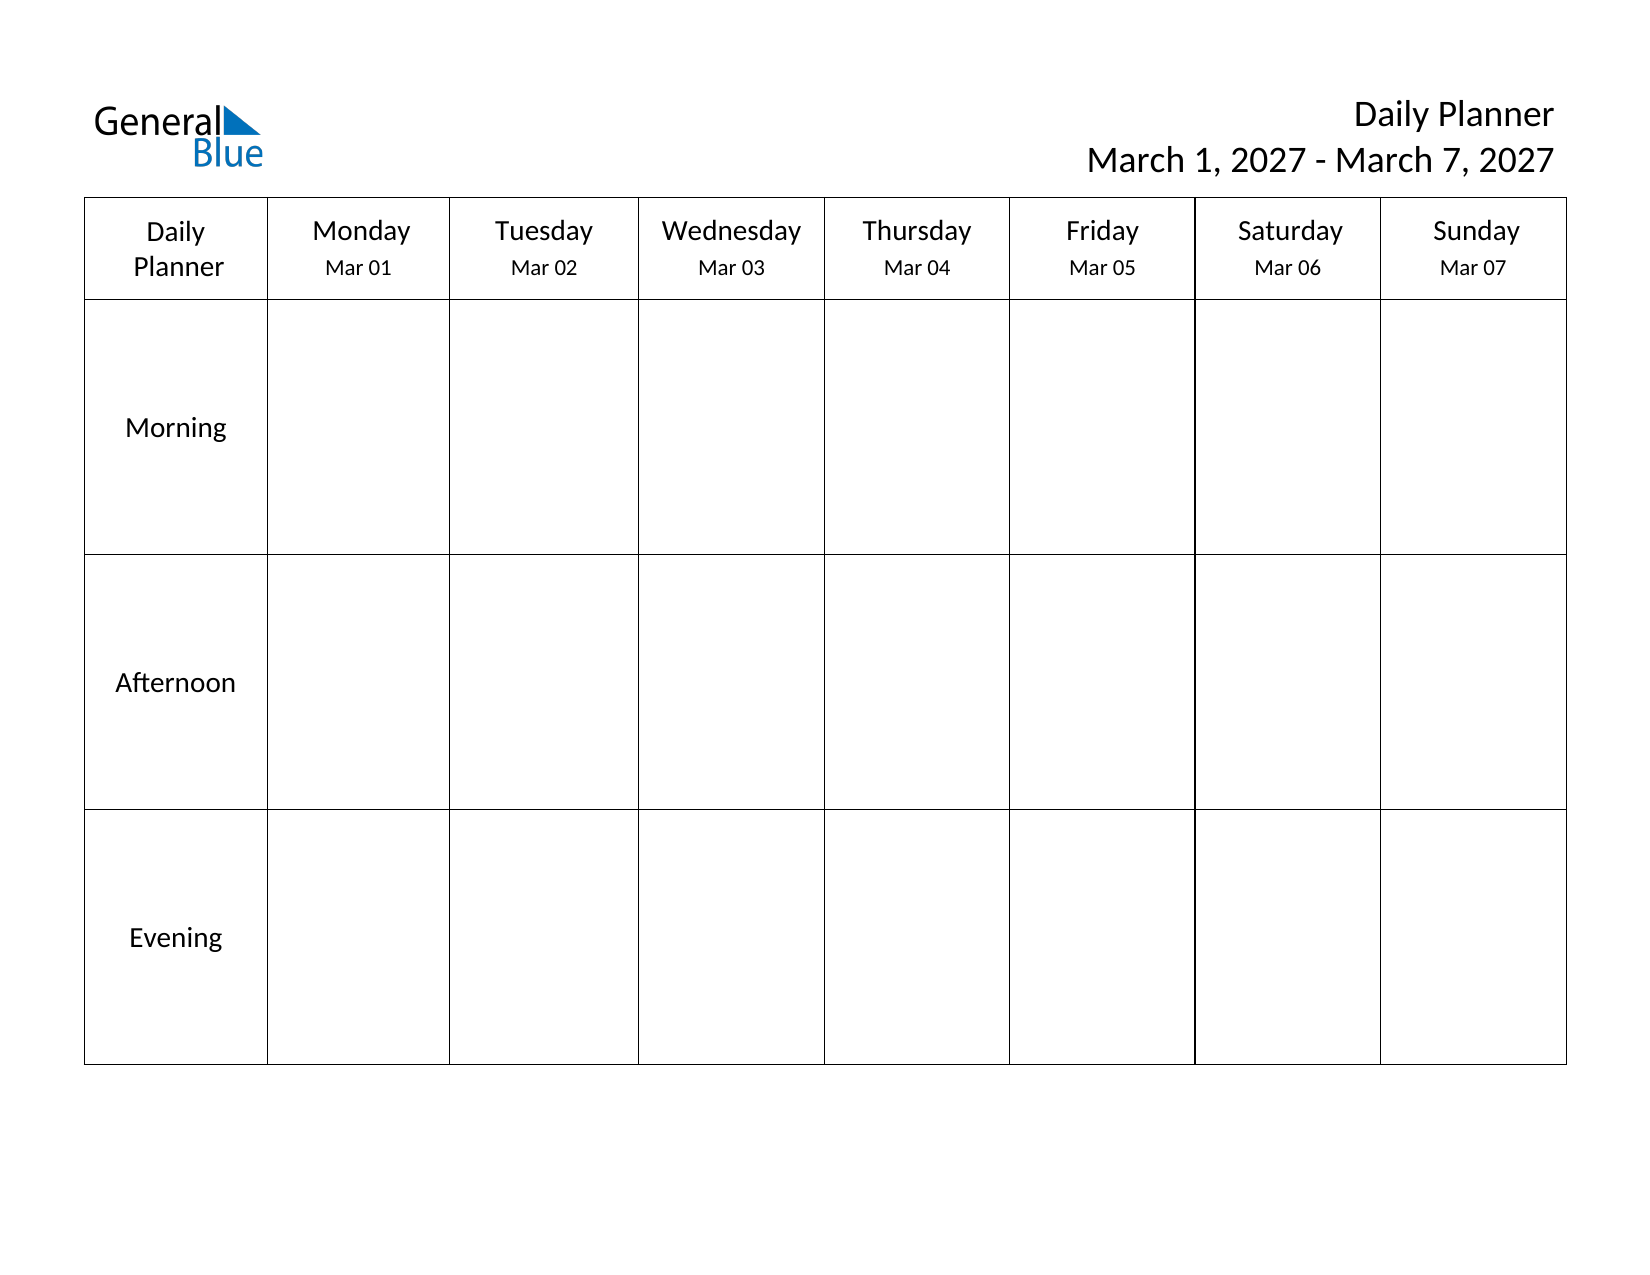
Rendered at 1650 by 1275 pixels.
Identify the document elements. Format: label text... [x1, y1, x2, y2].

table_cell [639, 810, 824, 1064]
table_cell [1196, 300, 1380, 554]
table_cell [1010, 555, 1194, 809]
table_cell [639, 300, 824, 554]
table_cell [1381, 555, 1566, 809]
table_cell [450, 300, 638, 554]
table_cell Afternoon [85, 555, 267, 809]
table_cell [825, 810, 1009, 1064]
table_cell [1010, 300, 1194, 554]
table_cell [1381, 300, 1566, 554]
table_cell Sunday Mar 07 [1381, 198, 1566, 299]
table_cell Saturday Mar 06 [1196, 198, 1380, 299]
table_header [84, 75, 449, 197]
table_cell [268, 555, 449, 809]
table_cell Thursday Mar 04 [825, 198, 1009, 299]
table_cell Evening [85, 810, 267, 1064]
table_cell [268, 810, 449, 1064]
table_cell [450, 555, 638, 809]
table_header Daily Planner March 1, 2027 - March 7, 2027 [449, 75, 1566, 197]
table_cell [825, 555, 1009, 809]
table_cell Monday Mar 01 [268, 198, 449, 299]
table_cell [1010, 810, 1194, 1064]
table_cell [1196, 555, 1380, 809]
table_cell Daily Planner [85, 198, 267, 299]
table_cell [1381, 810, 1566, 1064]
table_cell [825, 300, 1009, 554]
table_cell Wednesday Mar 03 [639, 198, 824, 299]
table_cell [639, 555, 824, 809]
table_cell [268, 300, 449, 554]
table_cell [1196, 810, 1380, 1064]
table_cell Friday Mar 05 [1010, 198, 1194, 299]
table_cell [450, 810, 638, 1064]
table_cell Morning [85, 300, 267, 554]
picture [95, 105, 263, 167]
table_cell Tuesday Mar 02 [450, 198, 638, 299]
